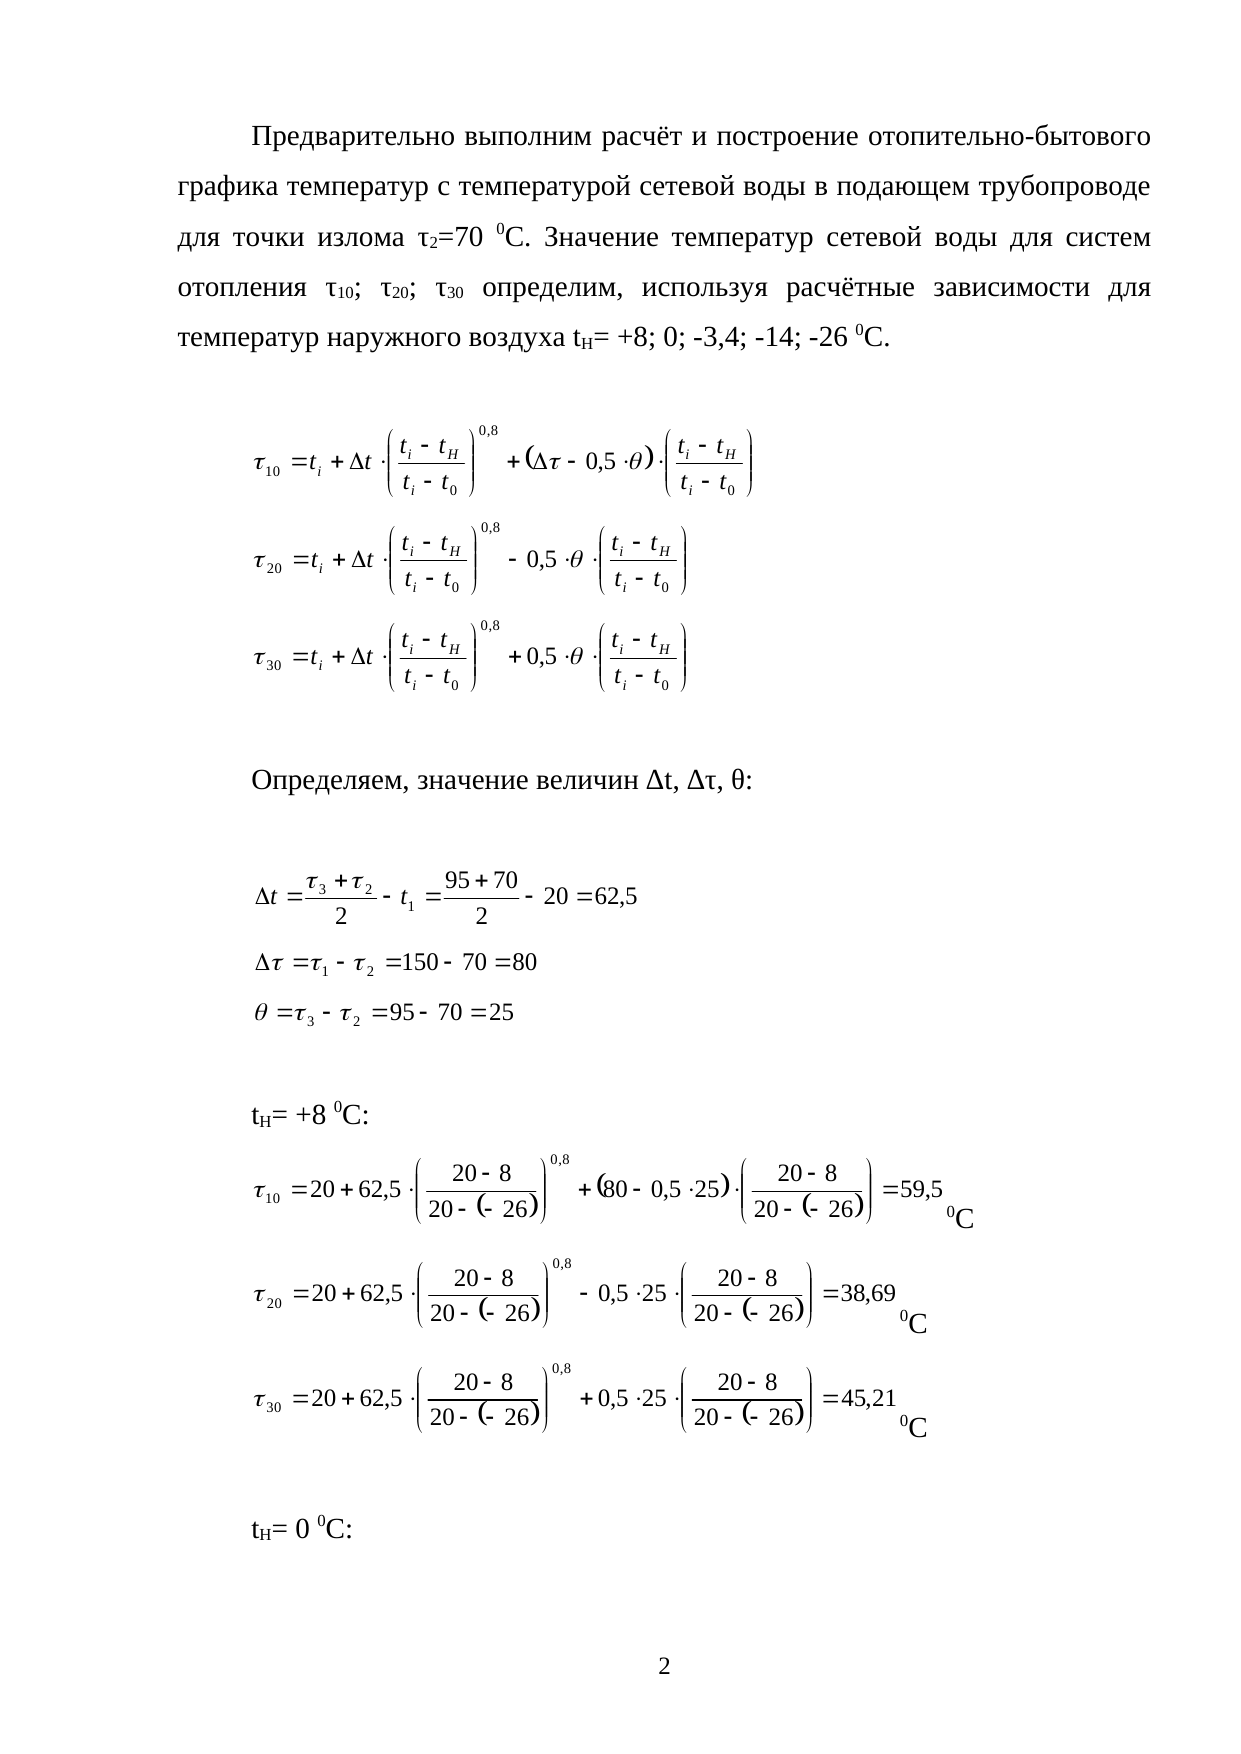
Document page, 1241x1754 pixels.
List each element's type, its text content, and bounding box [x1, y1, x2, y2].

text tH= +8 0C: [177, 1097, 1152, 1131]
text 0С [177, 1356, 1152, 1444]
text Определяем, значение величин ∆t, ∆τ, θ: [177, 762, 1152, 796]
text 0С [177, 1252, 1152, 1339]
text Предварительно выполним расчёт и построение отопительно-бытового графика температур с температурой сетевой воды в подающем трубопроводе для точки излома τ2=70 0С. Значение температур сетевой воды для систем отопления τ10; τ20; τ30 определим, используя расчётные зависимости для температур наружного воздуха tН= +8; 0; -3,4; -14; -26 . [177, 118, 1152, 353]
text tH= 0 0C: [177, 1511, 1152, 1544]
text 0С [177, 1147, 1152, 1235]
